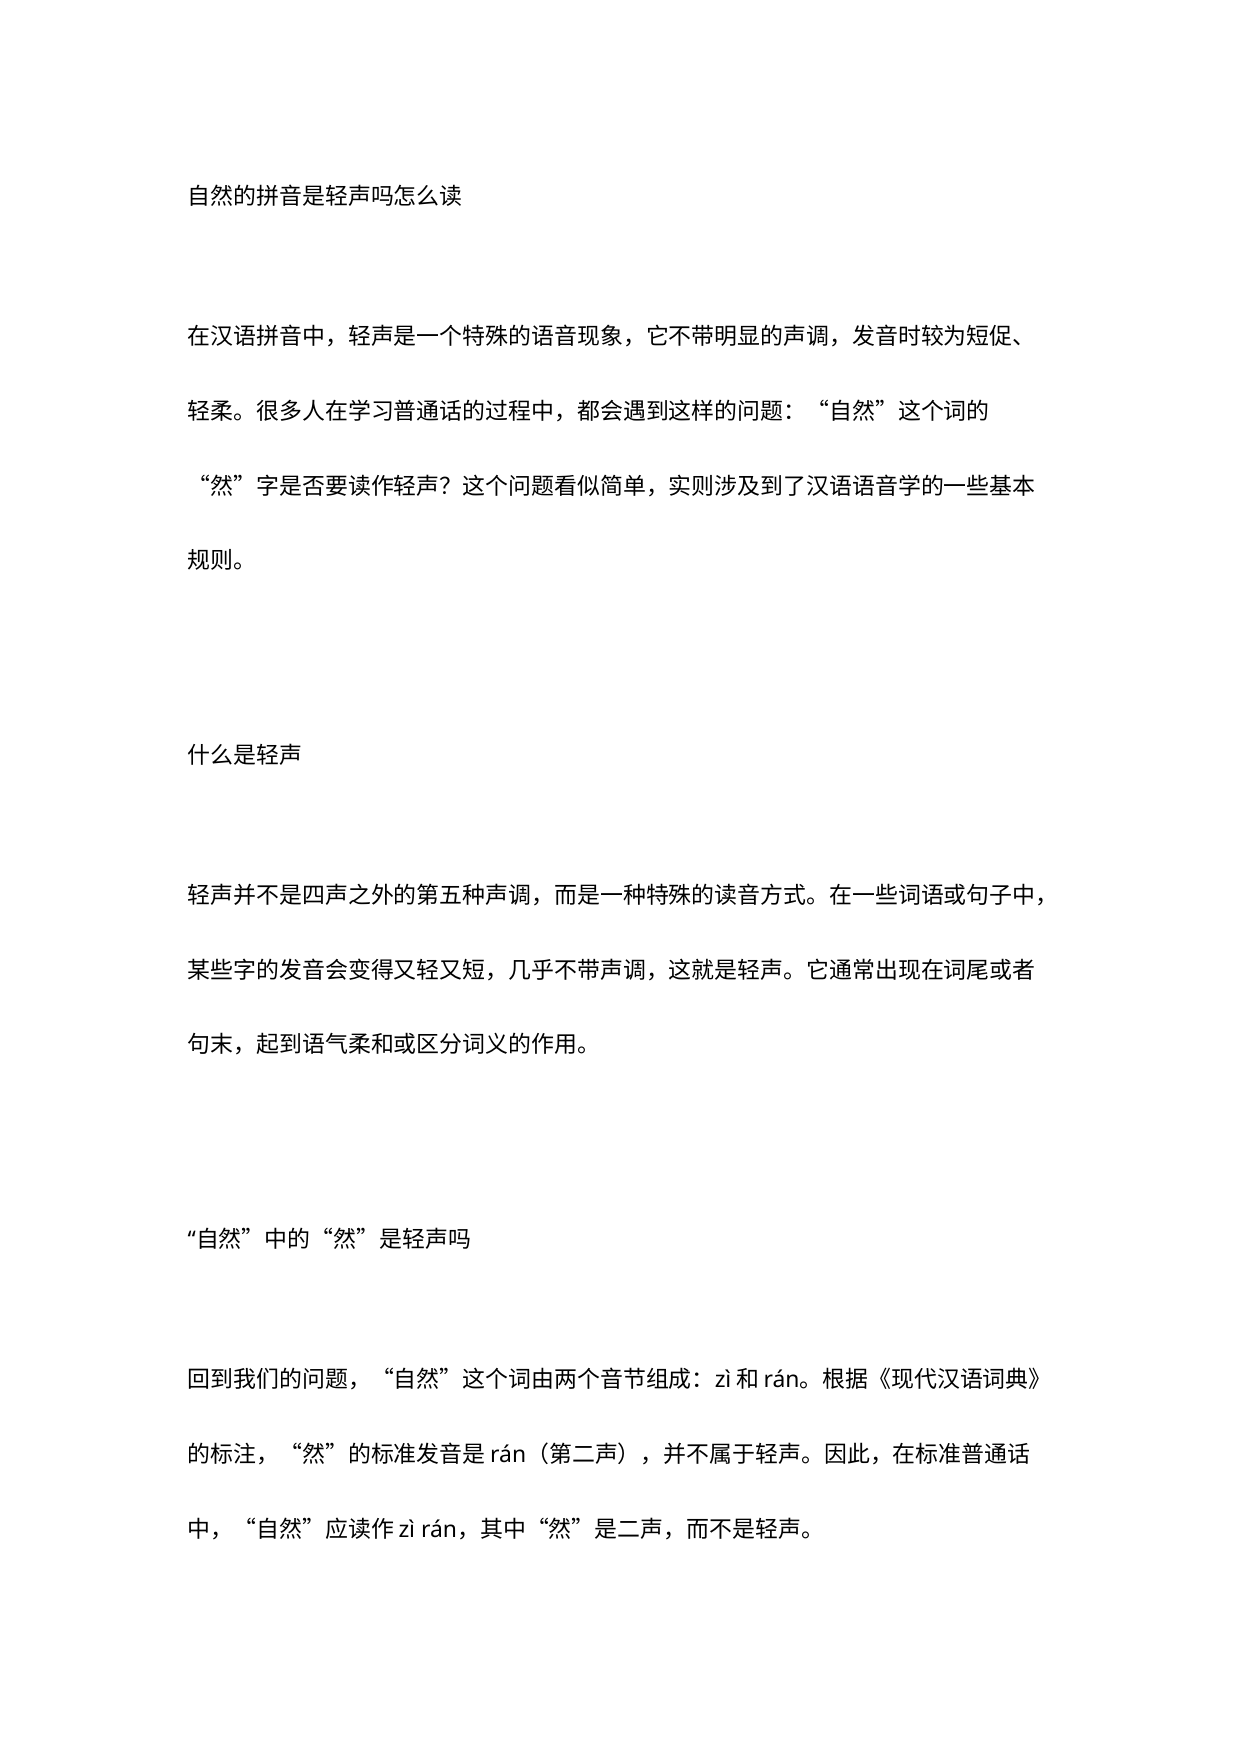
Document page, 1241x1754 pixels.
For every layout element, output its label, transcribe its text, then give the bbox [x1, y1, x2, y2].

text “自然”中的“然”是轻声吗 [187, 1205, 1053, 1270]
text 什么是轻声 [187, 721, 1053, 786]
text 轻声并不是四声之外的第五种声调，而是一种特殊的读音方式。在一些词语或句子中，某些字的发音会变得又轻又短，几乎不带声调，这就是轻声。它通常出现在词尾或者句末，起到语气柔和或区分词义的作用。 [187, 861, 1053, 1076]
text 回到我们的问题，“自然”这个词由两个音节组成：zì和rán。根据《现代汉语词典》的标注，“然”的标准发音是rán（第二声），并不属于轻声。因此，在标准普通话中，“自然”应读作zì rán，其中“然”是二声，而不是轻声。 [187, 1345, 1053, 1560]
text 自然的拼音是轻声吗怎么读 [187, 162, 1053, 227]
text 在汉语拼音中，轻声是一个特殊的语音现象，它不带明显的声调，发音时较为短促、轻柔。很多人在学习普通话的过程中，都会遇到这样的问题：“自然”这个词的“然”字是否要读作轻声？这个问题看似简单，实则涉及到了汉语语音学的一些基本规则。 [187, 302, 1053, 591]
